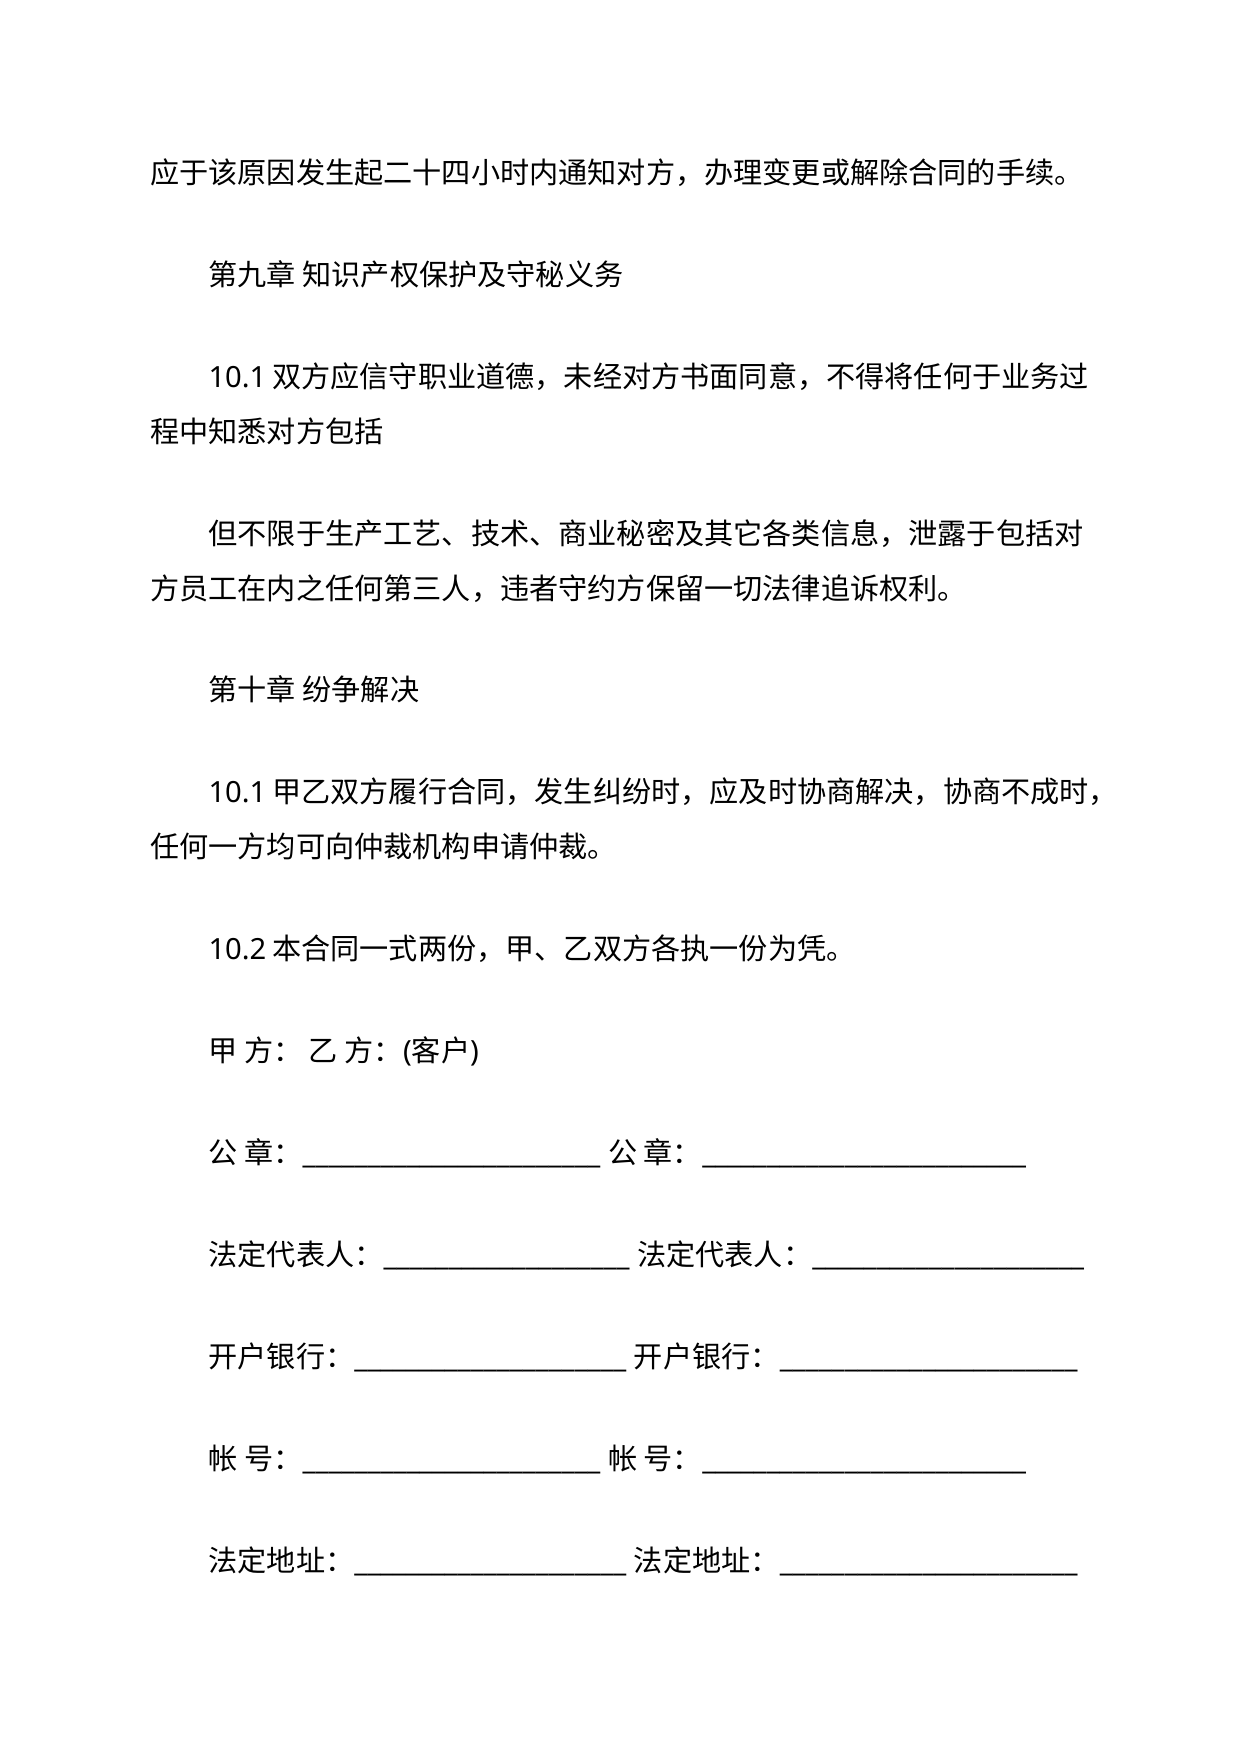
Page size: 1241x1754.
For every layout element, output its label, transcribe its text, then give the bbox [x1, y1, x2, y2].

text 帐 号：_______________________ 帐 号：_________________________ [150, 1435, 1090, 1478]
text 公 章：_______________________ 公 章：_________________________ [150, 1129, 1090, 1172]
text 法定代表人：___________________ 法定代表人：_____________________ [150, 1231, 1090, 1274]
text 法定地址：_____________________ 法定地址：_______________________ [150, 1537, 1090, 1580]
text 第十章 纷争解决 [150, 667, 1090, 709]
text 开户银行：_____________________ 开户银行：_______________________ [150, 1333, 1090, 1376]
text 甲 方： 乙 方：(客户) [150, 1027, 1090, 1070]
text 第九章 知识产权保护及守秘义务 [150, 252, 1090, 294]
text 10.1双方应信守职业道德，未经对方书面同意，不得将任何于业务过程中知悉对方包括 [150, 353, 1090, 451]
text 但不限于生产工艺、技术、商业秘密及其它各类信息，泄露于包括对方员工在内之任何第三人，违者守约方保留一切法律追诉权利。 [150, 510, 1090, 607]
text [150, 150, 1090, 192]
text 10.2本合同一式两份，甲、乙双方各执一份为凭。 [150, 926, 1090, 968]
text 10.1甲乙双方履行合同，发生纠纷时，应及时协商解决，协商不成时，任何一方均可向仲裁机构申请仲裁。 [150, 769, 1090, 866]
